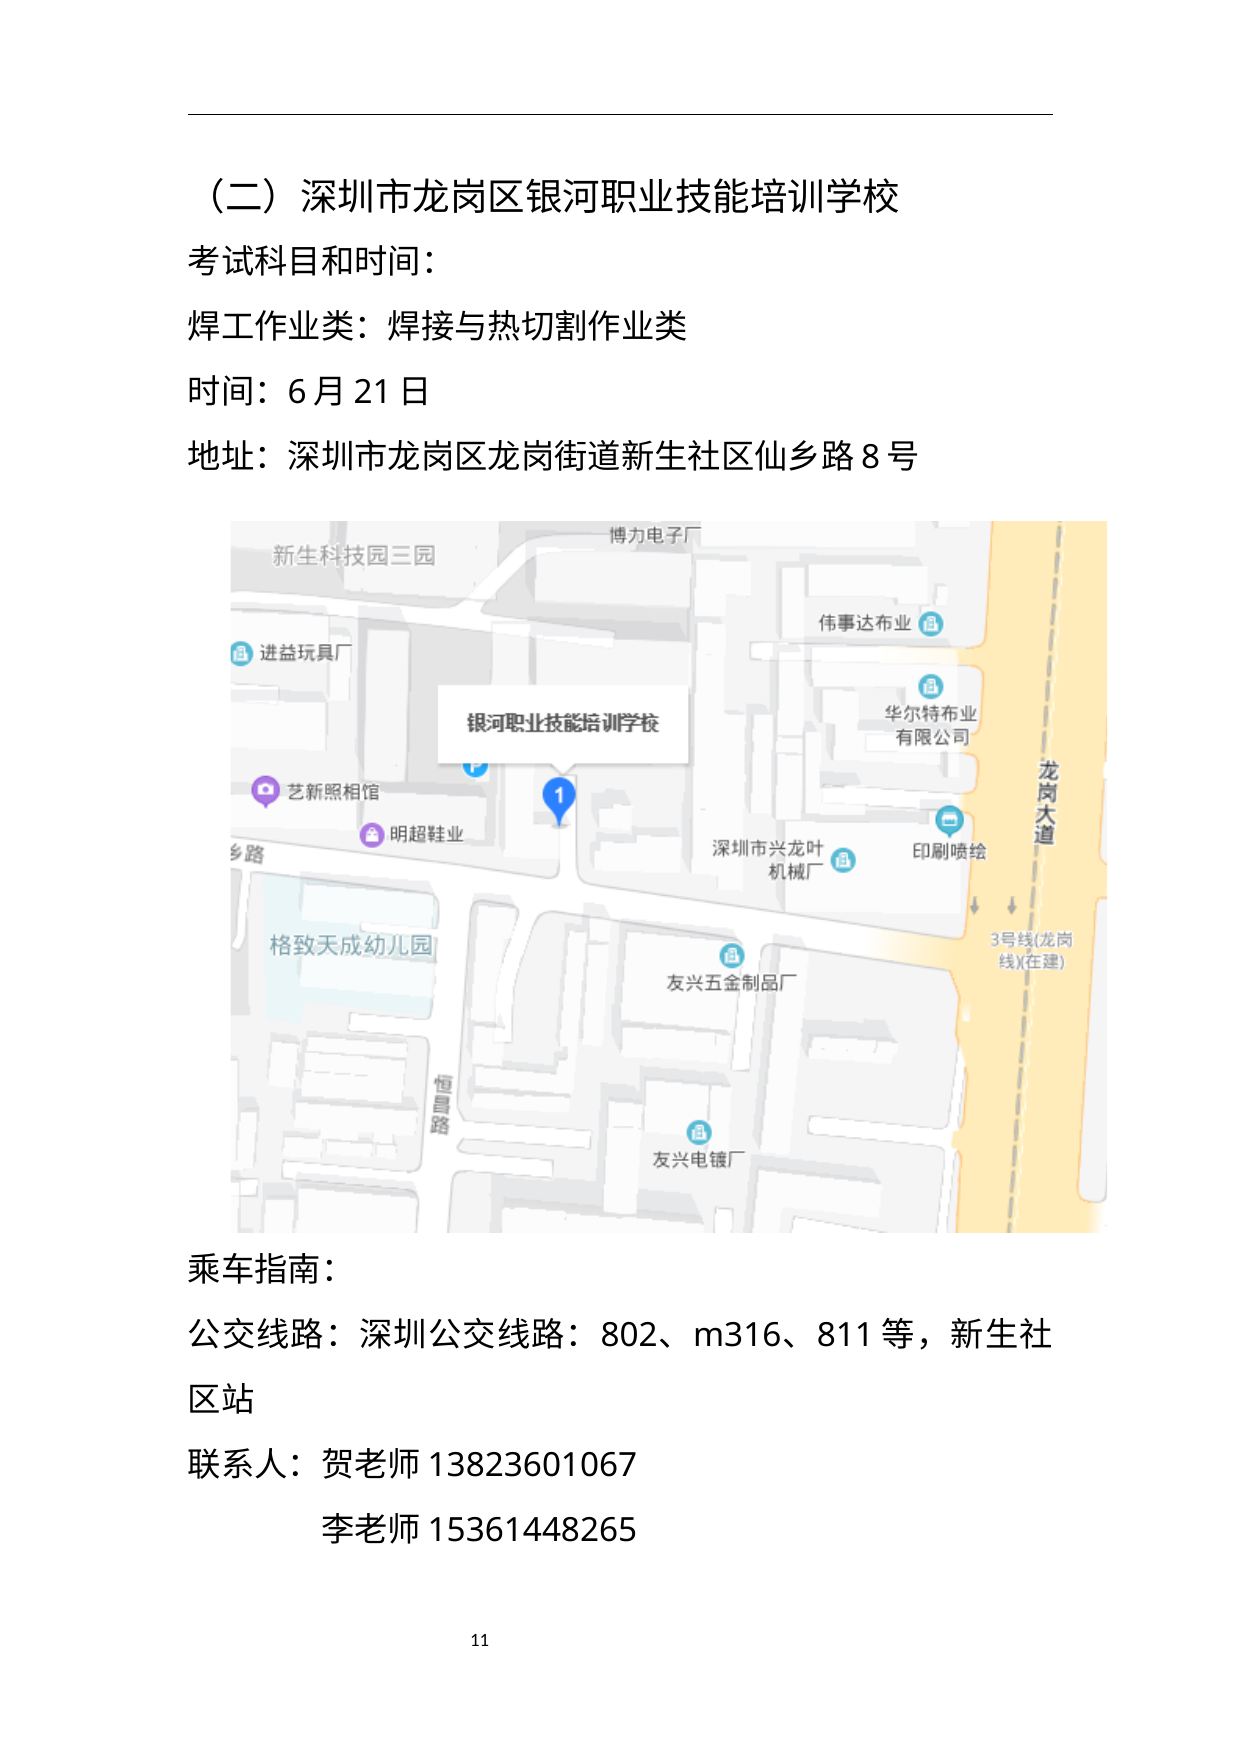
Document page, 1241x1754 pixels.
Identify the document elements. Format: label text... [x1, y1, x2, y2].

text 公交线路：深圳公交线路：802、m316、811等，新生社区站 [187, 1299, 1053, 1429]
text 联系人：贺老师13823601067 [187, 1429, 1053, 1494]
text 考试科目和时间： [187, 227, 1053, 292]
text 时间：6月21日 [187, 357, 1053, 422]
text 地址：深圳市龙岗区龙岗街道新生社区仙乡路8号 [187, 422, 1053, 487]
text 李老师15361448265 [187, 1494, 1053, 1559]
subtitle （二）深圳市龙岗区银河职业技能培训学校 [187, 162, 1053, 227]
picture [230, 521, 1108, 1233]
text 焊工作业类：焊接与热切割作业类 [187, 292, 1053, 357]
